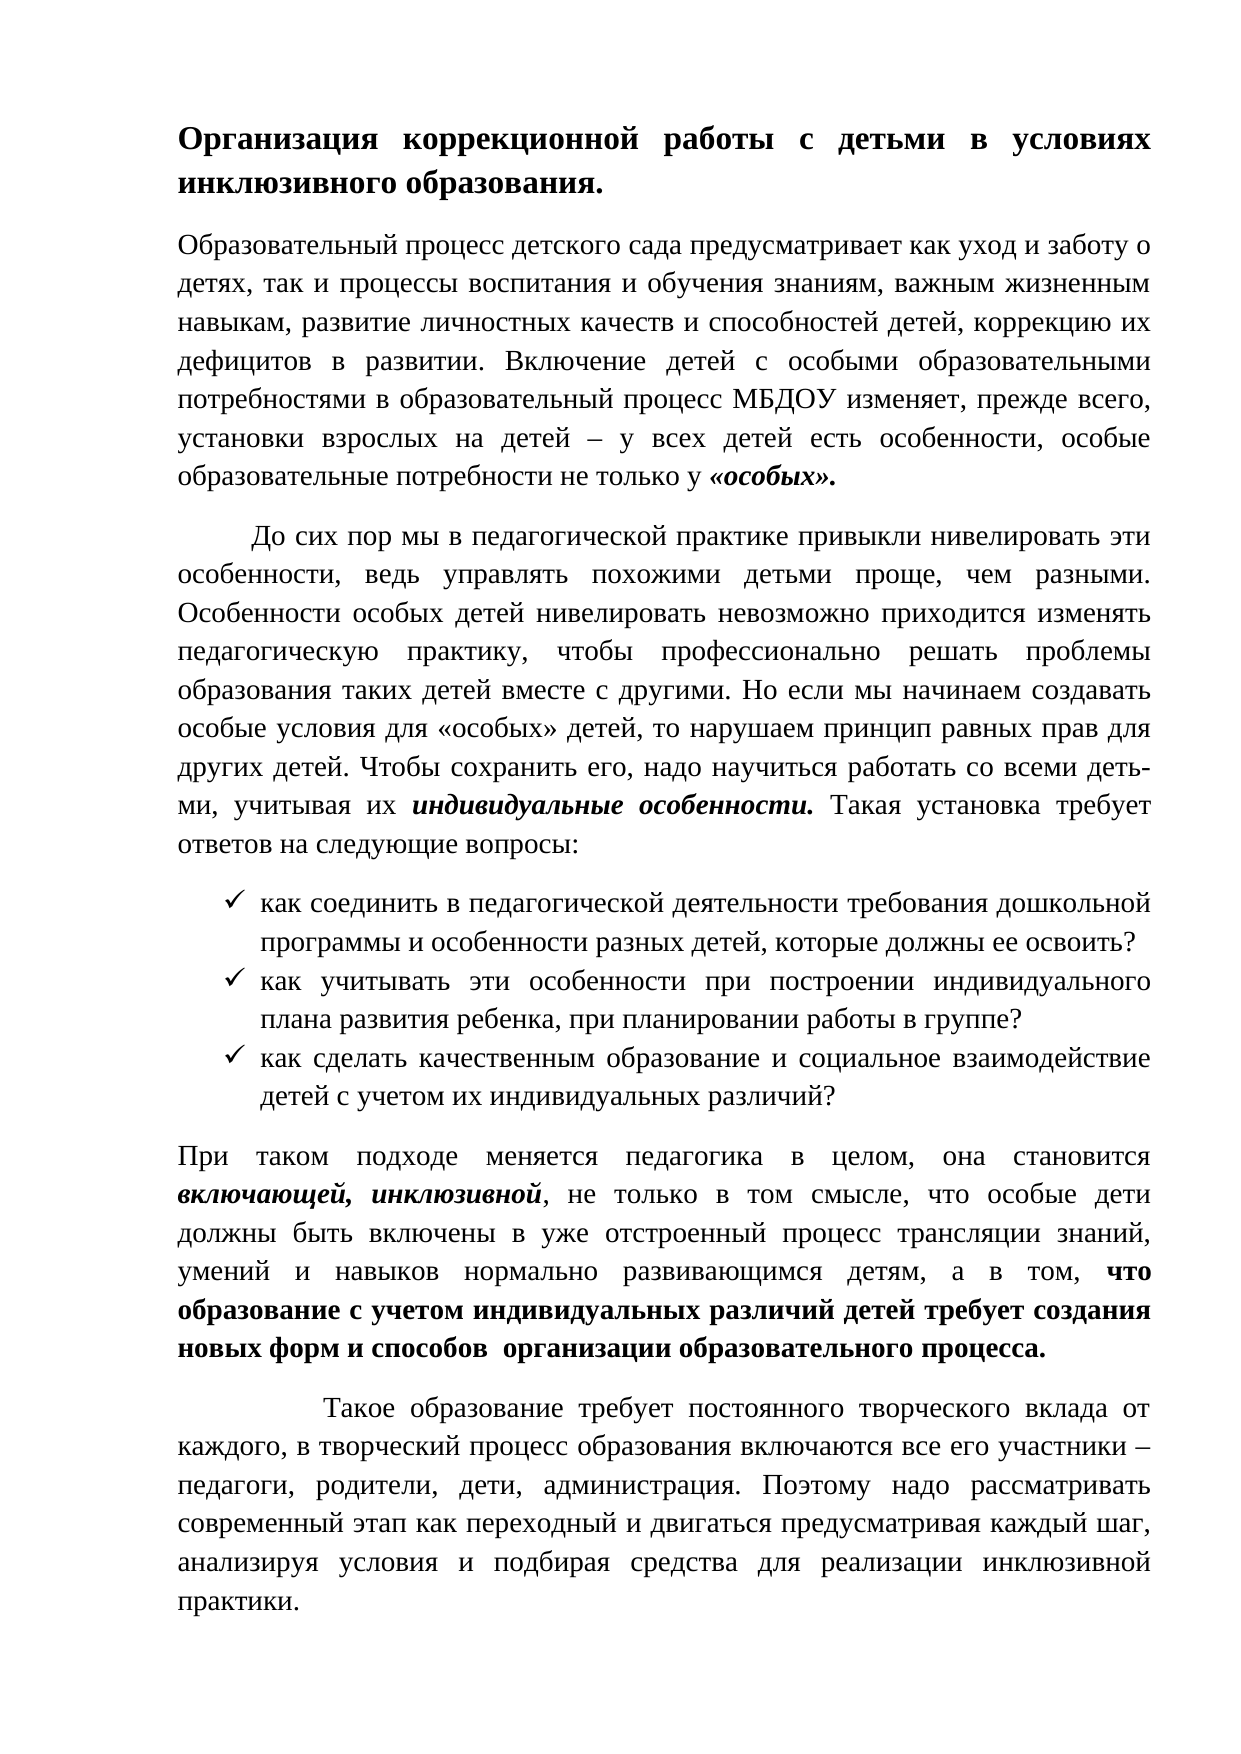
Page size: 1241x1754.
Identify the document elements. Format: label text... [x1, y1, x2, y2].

text При таком подходе меняется педагогика в целом, она становится включающей, инклюзивной, не только в том смысле, что особые дети должны быть включены в уже отстроенный процесс трансляции знаний, умений и навыков нормально развивающимся детям, а в том, что образование с учетом индивидуальных различий детей требует создания новых форм и способов организации образовательного процесса. [177, 1138, 1152, 1364]
text Образовательный процесс детского сада предусматривает как уход и заботу о детях, так и процессы воспитания и обучения знаниям, важным жизненным навыкам, развитие личностных качеств и способностей детей, коррекцию их дефицитов в развитии. Включение детей с особыми образовательными потребностями в образовательный процесс МБДОУ изменяет, прежде всего, установки взрослых на детей – у всех детей есть особенности, особые образовательные потребности не только у «особых». [177, 227, 1152, 492]
text Организация коррекционной работы с детьми в условиях инклюзивного образования. [177, 118, 1152, 201]
list как учитывать эти особенности при построении индивидуального плана развития ребенка, при планировании работы в группе? [223, 963, 1152, 1035]
text До сих пор мы в педагогической практике привыкли нивелировать эти особенности, ведь управлять похожими детьми проще, чем разными. Особенности особых детей нивелировать невозможно приходится изменять педагогическую практику, чтобы профессионально решать проблемы образования таких детей вместе с другими. Но если мы начинаем создавать особые условия для «особых» детей, то нарушаем принцип равных прав для других детей. Чтобы сохранить его, надо научиться работать со всеми деть- ми, учитывая их индивидуальные особенности. Такая установка требует ответов на следующие вопросы: [177, 518, 1152, 859]
list как соединить в педагогической деятельности требования дошкольной программы и особенности разных детей, которые должны ее освоить? [223, 885, 1152, 958]
text Такое образование требует постоянного творческого вклада от каждого, в творческий процесс образования включаются все его участники – педагоги, родители, дети, администрация. Поэтому надо рассматривать современный этап как переходный и двигаться предусматривая каждый шаг, анализируя условия и подбирая средства для реализации инклюзивной практики. [177, 1390, 1152, 1616]
list как сделать качественным образование и социальное взаимодействие детей с учетом их индивидуальных различий? [223, 1040, 1152, 1112]
